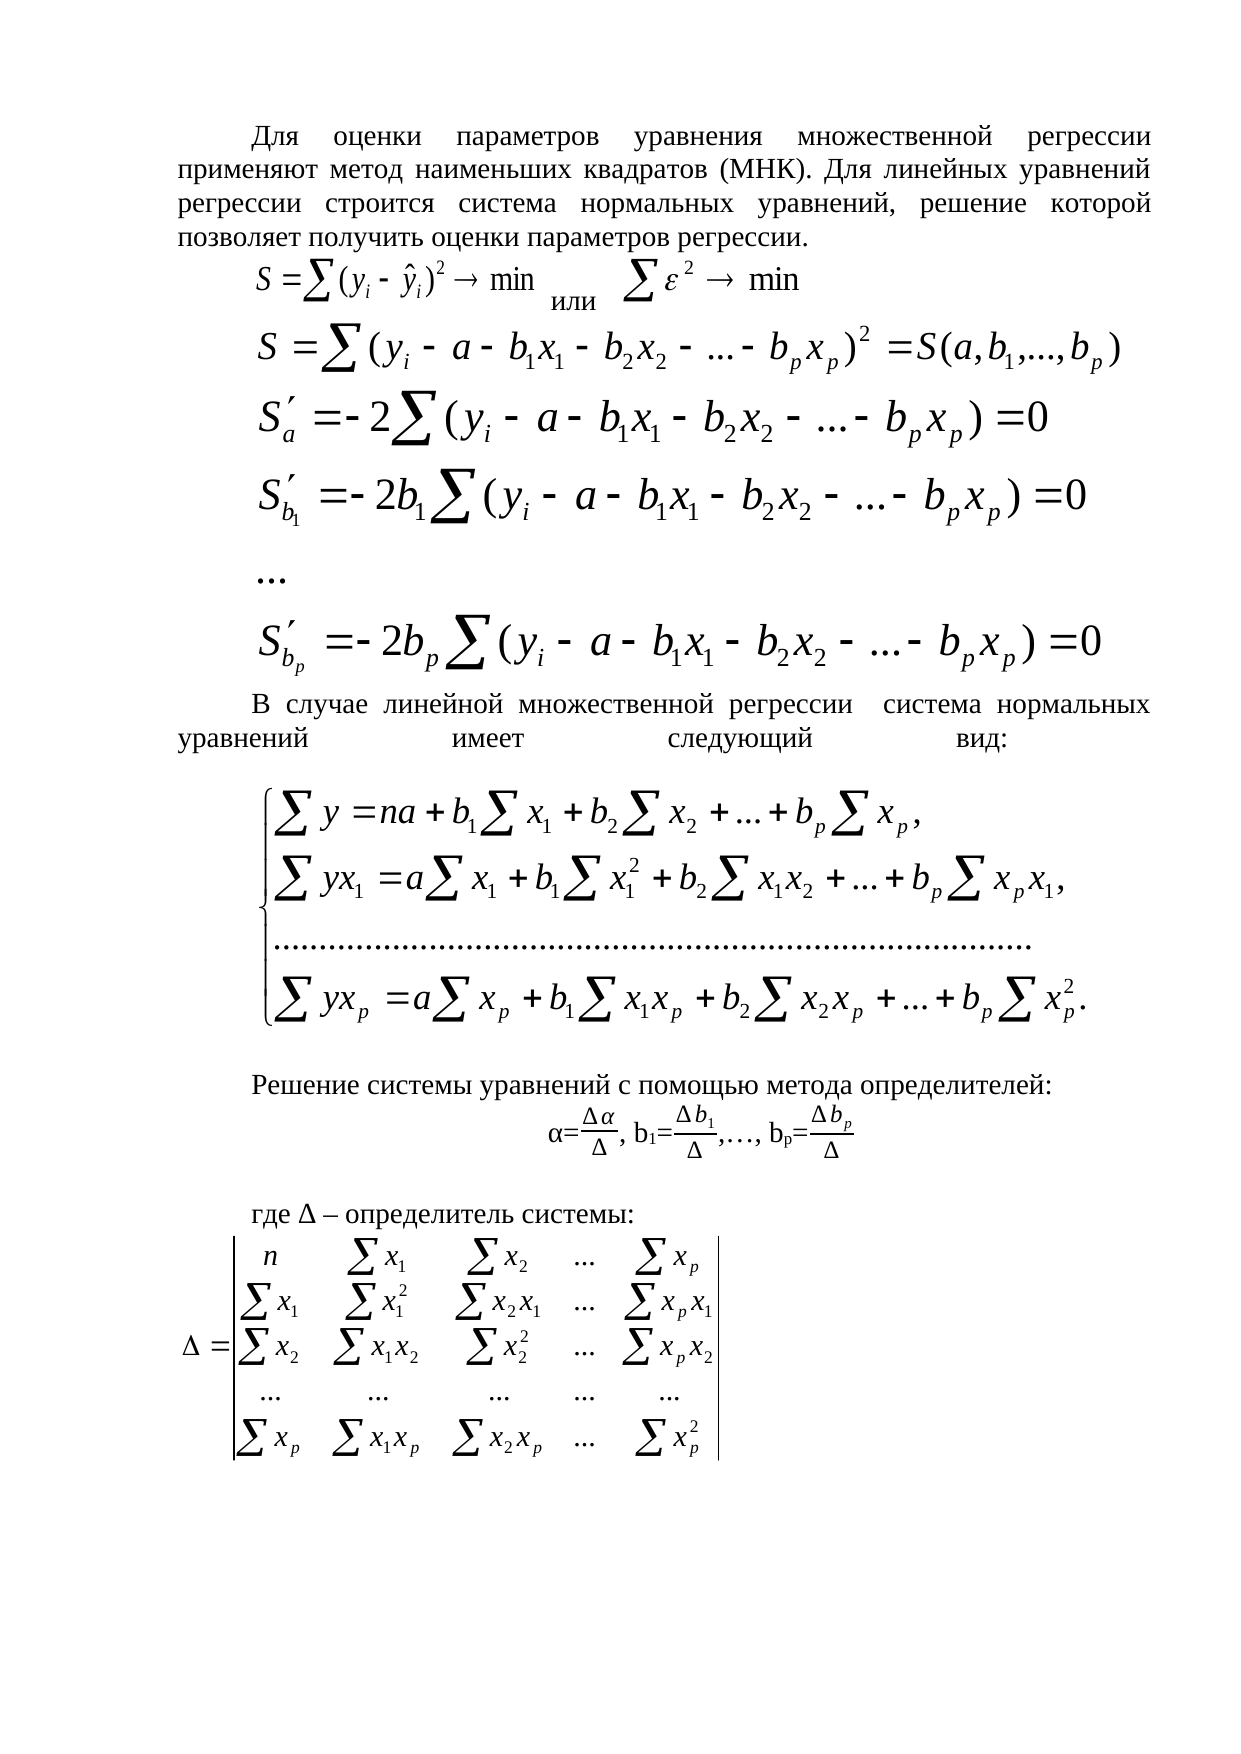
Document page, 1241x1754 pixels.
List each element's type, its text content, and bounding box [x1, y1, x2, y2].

text Для оценки параметров уравнения множественной регрессии применяют метод наименьших квадратов (МНК). Для линейных уравнений регрессии строится система нормальных уравнений, решение которой позволяет получить оценки параметров регрессии. [177, 118, 1152, 252]
text В случае линейной множественной регрессии система нормальных уравнений имеет следующий вид: [177, 687, 1152, 782]
text или [177, 252, 1152, 316]
text α=, b1=,…, bp= [177, 1100, 1152, 1163]
text Решение системы уравнений с помощью метода определителей: [177, 1067, 1152, 1100]
text где ∆ – определитель системы: [177, 1197, 1152, 1466]
